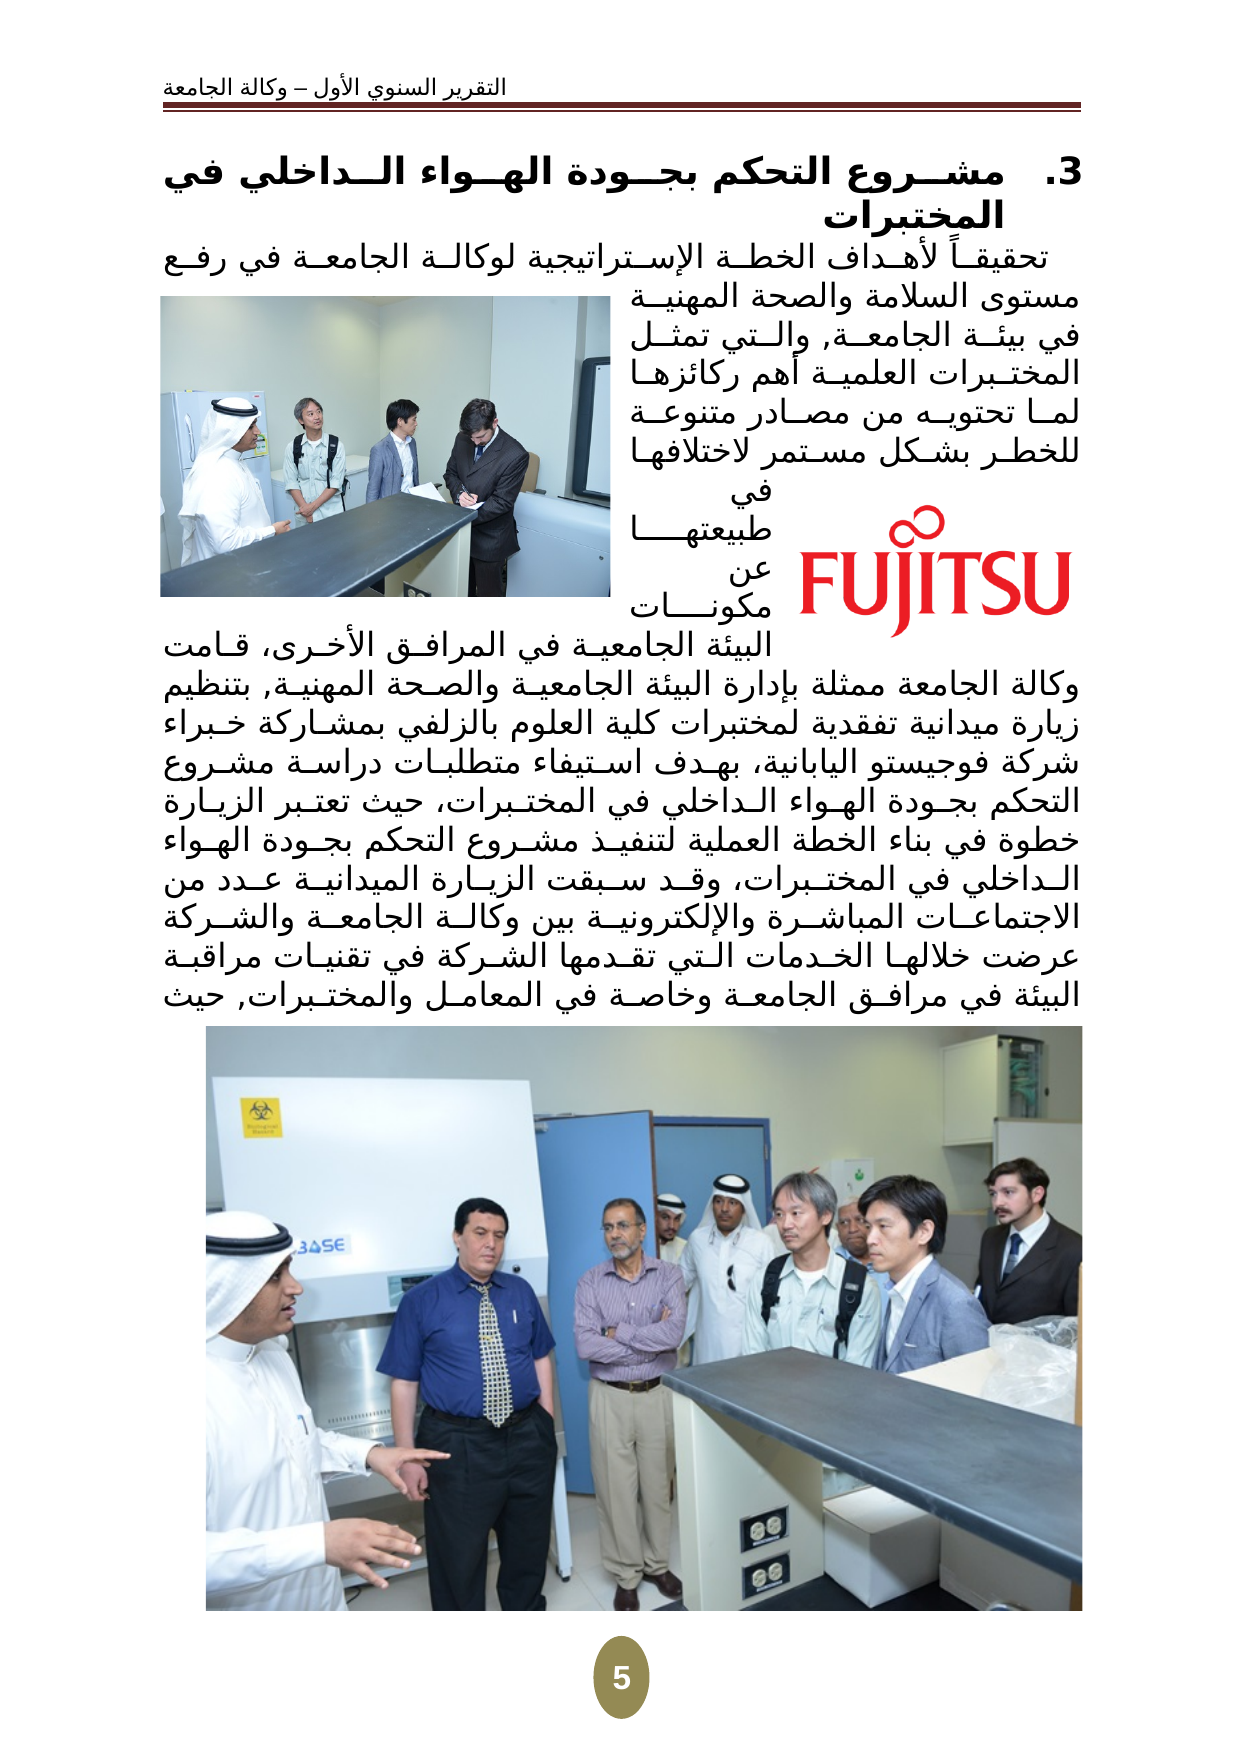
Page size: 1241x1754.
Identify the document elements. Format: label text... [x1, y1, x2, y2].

picture [205, 1026, 1083, 1611]
list مشروع التحكم بجودة الهواء الداخلي في المختبرات [162, 150, 1043, 237]
picture [160, 296, 611, 597]
text تحقيقاً لأهداف الخطة الإستراتيجية لوكالة الجامعة في رفع مستوى السلامة والصحة المهنية في بيئة الجامعة, والتي تمثل المختبرات العلمية أهم ركائزها لما تحتويه من مصادر متنوعة للخطر بشكل مستمر لاختلافها في طبيعتها عن مكونات البيئة الجامعية في المرافق الأخرى، قامت وكالة الجامعة ممثلة بإدارة البيئة الجامعية والصحة المهنية, بتنظيم زيارة ميدانية تفقدية لمختبرات كلية العلوم بالزلفي بمشاركة خبراء شركة فوجيستو اليابانية، بهدف استيفاء متطلبات دراسة مشروع التحكم بجودة الهواء الداخلي في المختبرات، حيث تعتبر الزيارة خطوة في بناء الخطة العملية لتنفيذ مشروع التحكم بجودة الهواء الداخلي في المختبرات، وقد سبقت الزيارة الميدانية عدد من الاجتماعات المباشرة والإلكترونية بين وكالة الجامعة والشركة عرضت خلالها الخدمات التي تقدمها الشركة في تقنيات مراقبة البيئة في مرافق الجامعة وخاصة في المعامل والمختبرات, حيث تتيح تلك الخدمات مراقبة بيئة معامل الجامعة ومختبراتها والتحكم في ذلك عن بعد من خلال غرفة تحكم واحدة على مستوى الجامعة، كما قدمت خلالها دراسة فنية حول مشروع التحكم بجودة الهواء الداخلي في مختبرات الجامعة. [162, 237, 1081, 1014]
